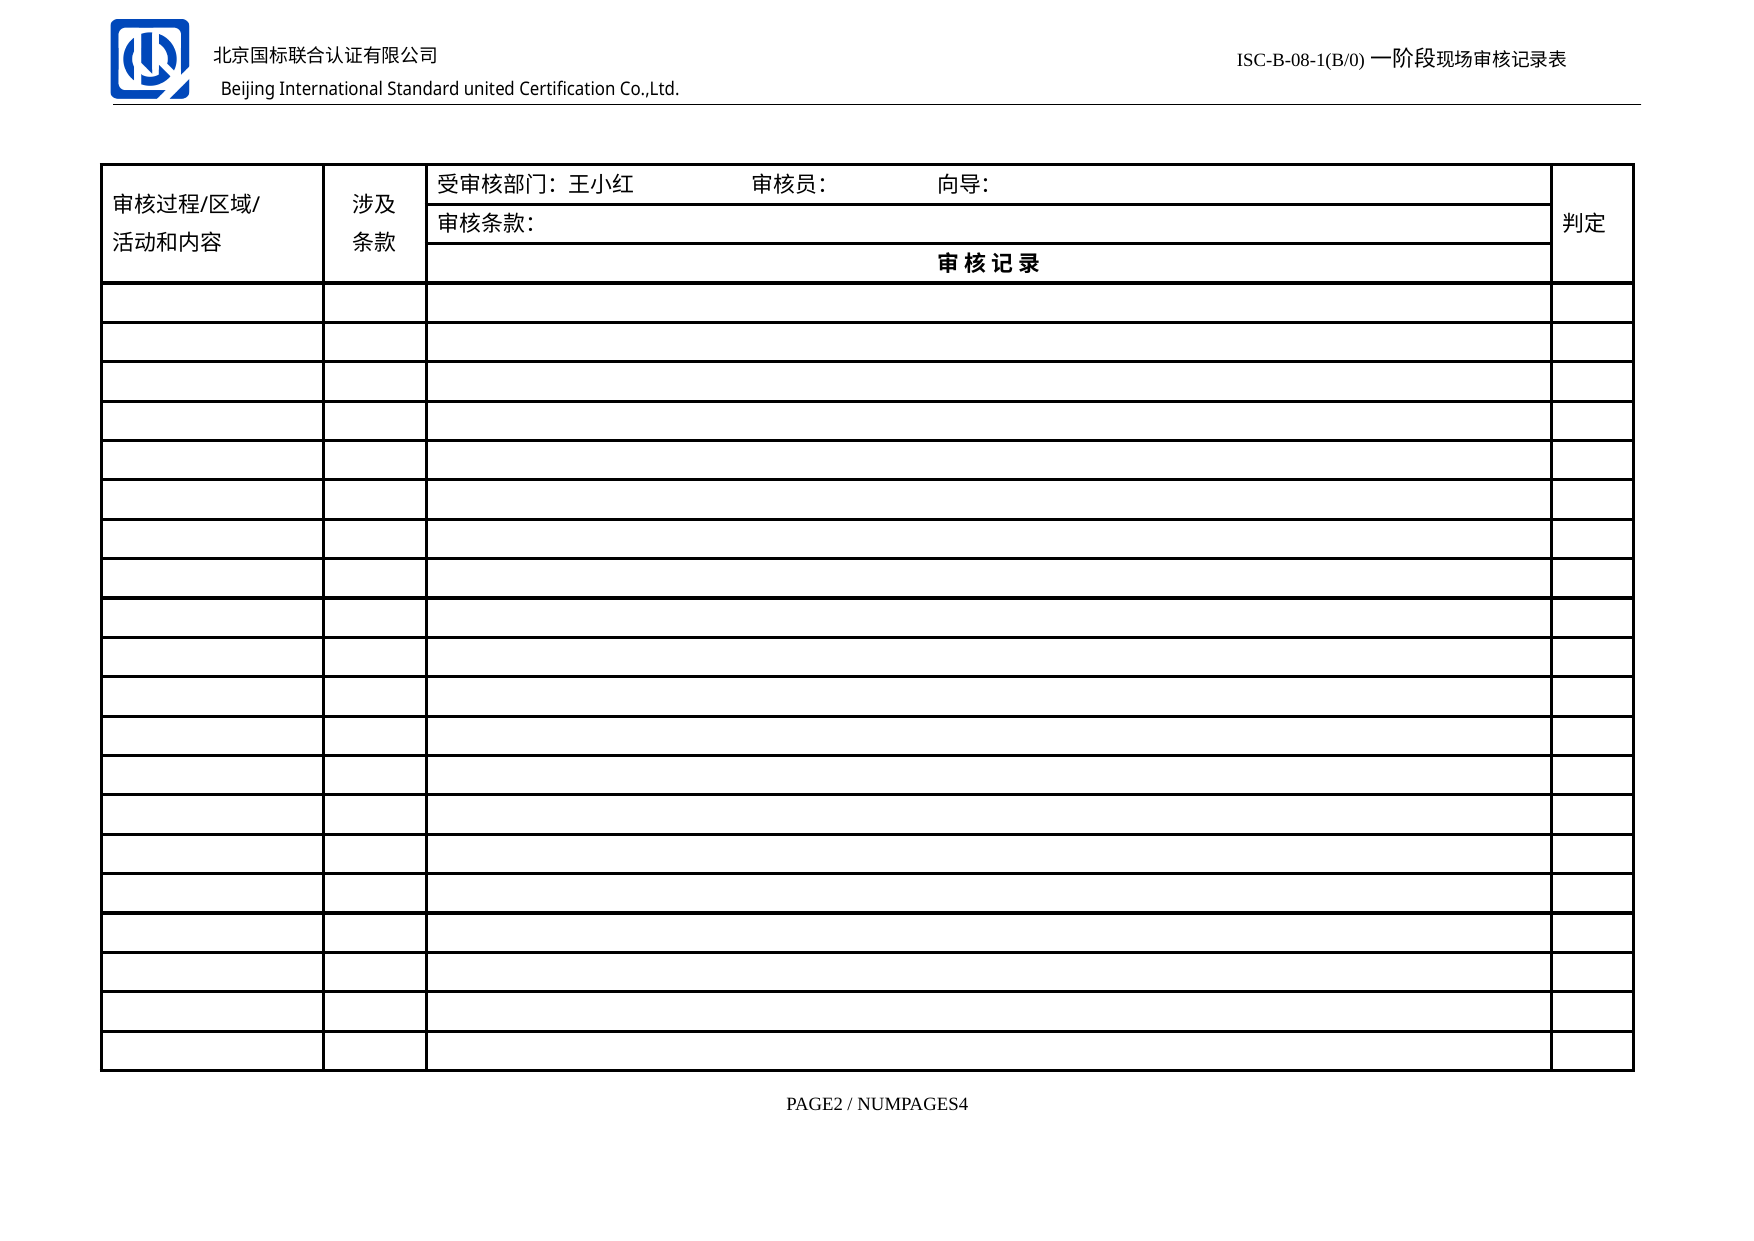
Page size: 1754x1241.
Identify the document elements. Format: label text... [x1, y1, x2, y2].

table_cell [428, 442, 1550, 478]
table_cell [428, 718, 1550, 754]
table_cell [428, 600, 1550, 636]
table_cell [103, 915, 322, 951]
table_cell [428, 954, 1550, 990]
table_cell [428, 875, 1550, 911]
table_cell 审核条款： [428, 206, 1550, 242]
table_cell [103, 993, 322, 1029]
table_cell [1553, 678, 1632, 714]
table_cell [325, 993, 425, 1029]
table_cell [103, 718, 322, 754]
table_cell [103, 363, 322, 399]
table_cell [428, 481, 1550, 518]
table_cell [1553, 442, 1632, 478]
table_cell [103, 678, 322, 714]
table_cell [325, 796, 425, 833]
table_cell [1553, 836, 1632, 872]
table_cell [1553, 560, 1632, 596]
table_cell [325, 718, 425, 754]
table_cell 审 核 记 录 [428, 245, 1550, 281]
table_cell [1553, 600, 1632, 636]
table_cell [325, 560, 425, 596]
table_cell [428, 757, 1550, 793]
table_cell [325, 600, 425, 636]
table_cell [1553, 403, 1632, 439]
table_cell [325, 403, 425, 439]
table_cell [1553, 915, 1632, 951]
table_cell [428, 678, 1550, 714]
table_cell [325, 363, 425, 399]
table_cell [1553, 1033, 1632, 1069]
table_header 审核过程/区域/ 活动和内容 [103, 166, 322, 281]
table_cell [103, 796, 322, 833]
table_cell [103, 600, 322, 636]
table_cell [325, 324, 425, 360]
table_header 涉及 条款 [325, 166, 425, 281]
table_cell [103, 403, 322, 439]
table_cell [103, 285, 322, 321]
table_cell [1553, 639, 1632, 675]
table_cell [1553, 481, 1632, 518]
table_cell [1553, 285, 1632, 321]
table_cell [325, 1033, 425, 1069]
table_cell [428, 639, 1550, 675]
table_cell [1553, 796, 1632, 833]
table_cell [103, 442, 322, 478]
table_cell [1553, 757, 1632, 793]
table_cell [325, 875, 425, 911]
table_cell [428, 915, 1550, 951]
table_header 受审核部门：王小红 审核员： 向导： [428, 166, 1550, 203]
table_cell [428, 521, 1550, 557]
table_cell [428, 285, 1550, 321]
table_cell [1553, 954, 1632, 990]
table_cell [325, 954, 425, 990]
table_cell [103, 324, 322, 360]
table_cell [1553, 363, 1632, 399]
table_cell [325, 678, 425, 714]
table_cell [103, 954, 322, 990]
table_cell [1553, 718, 1632, 754]
table_cell [103, 639, 322, 675]
table_cell [428, 796, 1550, 833]
table_cell [428, 560, 1550, 596]
table_cell [103, 875, 322, 911]
table_cell [325, 285, 425, 321]
table_cell [103, 560, 322, 596]
table_cell [428, 324, 1550, 360]
table_cell [325, 442, 425, 478]
table_cell [325, 481, 425, 518]
table_cell [428, 1033, 1550, 1069]
table_cell [325, 639, 425, 675]
table_cell [428, 836, 1550, 872]
table_cell [325, 521, 425, 557]
table_cell [103, 836, 322, 872]
table_cell [428, 993, 1550, 1029]
table_cell [325, 915, 425, 951]
table_cell [103, 481, 322, 518]
table_cell [1553, 324, 1632, 360]
table_cell [1553, 521, 1632, 557]
table_cell [1553, 875, 1632, 911]
table_cell [103, 521, 322, 557]
table_header 判定 [1553, 166, 1632, 281]
picture [110, 19, 190, 99]
table_cell [428, 363, 1550, 399]
table_cell [103, 1033, 322, 1069]
table_cell [325, 836, 425, 872]
table_cell [428, 403, 1550, 439]
table_cell [325, 757, 425, 793]
table_cell [1553, 993, 1632, 1029]
table_cell [103, 757, 322, 793]
